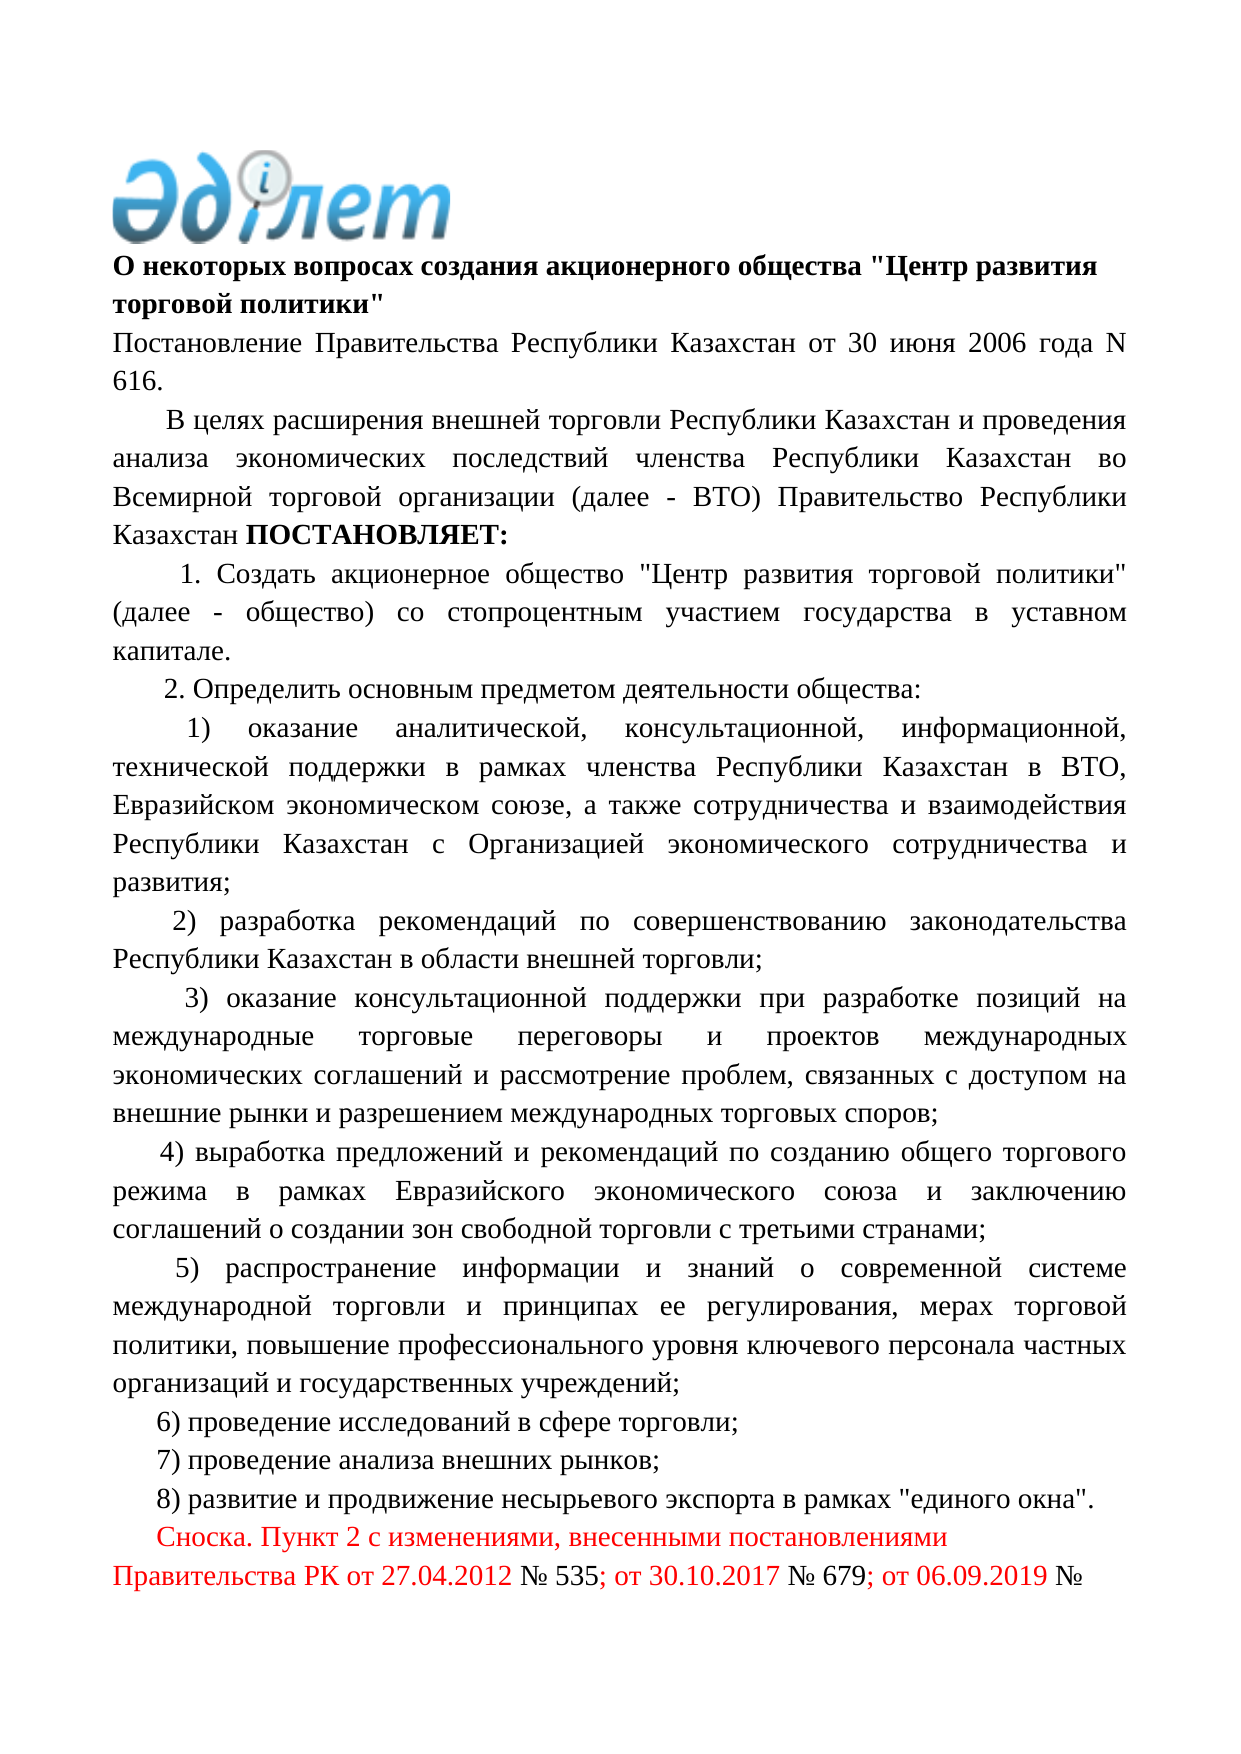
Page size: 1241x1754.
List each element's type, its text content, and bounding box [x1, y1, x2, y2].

text 4) выработка предложений и рекомендаций по созданию общего торгового режима в рамках Евразийского экономического союза и заключению соглашений о создании зон свободной торговли с третьими странами; [112, 1134, 1128, 1245]
text 3) оказание консультационной поддержки при разработке позиций на международные торговые переговоры и проектов международных экономических соглашений и рассмотрение проблем, связанных с доступом на внешние рынки и разрешением международных торговых споров; [112, 980, 1128, 1129]
text Постановление Правительства Республики Казахстан от 30 июня 2006 года N 616. [112, 325, 1128, 397]
text 2) разработка рекомендаций по совершенствованию законодательства Республики Казахстан в области внешней торговли; [112, 903, 1128, 975]
text О некоторых вопросах создания акционерного общества "Центр развития торговой политики" [112, 248, 1128, 320]
text 1) оказание аналитической, консультационной, информационной, технической поддержки в рамках членства Республики Казахстан в ВТО, Евразийском экономическом союзе, а также сотрудничества и взаимодействия Республики Казахстан с Организацией экономического сотрудничества и развития; [112, 710, 1128, 898]
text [112, 1519, 1128, 1592]
text 1. Создать акционерное общество "Центр развития торговой политики" (далее - общество) со стопроцентным участием государства в уставном капитале. [112, 556, 1128, 667]
text 2. Определить основным предметом деятельности общества: [112, 672, 1128, 705]
picture [112, 150, 451, 244]
text 7) проведение анализа внешних рынков; [112, 1442, 1128, 1476]
text 5) распространение информации и знаний о современной системе международной торговли и принципах ее регулирования, мерах торговой политики, повышение профессионального уровня ключевого персонала частных организаций и государственных учреждений; [112, 1250, 1128, 1399]
text В целях расширения внешней торговли Республики Казахстан и проведения анализа экономических последствий членства Республики Казахстан во Всемирной торговой организации (далее - ВТО) Правительство Республики Казахстан ПОСТАНОВЛЯЕТ: [112, 402, 1128, 551]
text 8) развитие и продвижение несырьевого экспорта в рамках "единого окна". [112, 1481, 1128, 1514]
text 6) проведение исследований в сфере торговли; [112, 1404, 1128, 1437]
